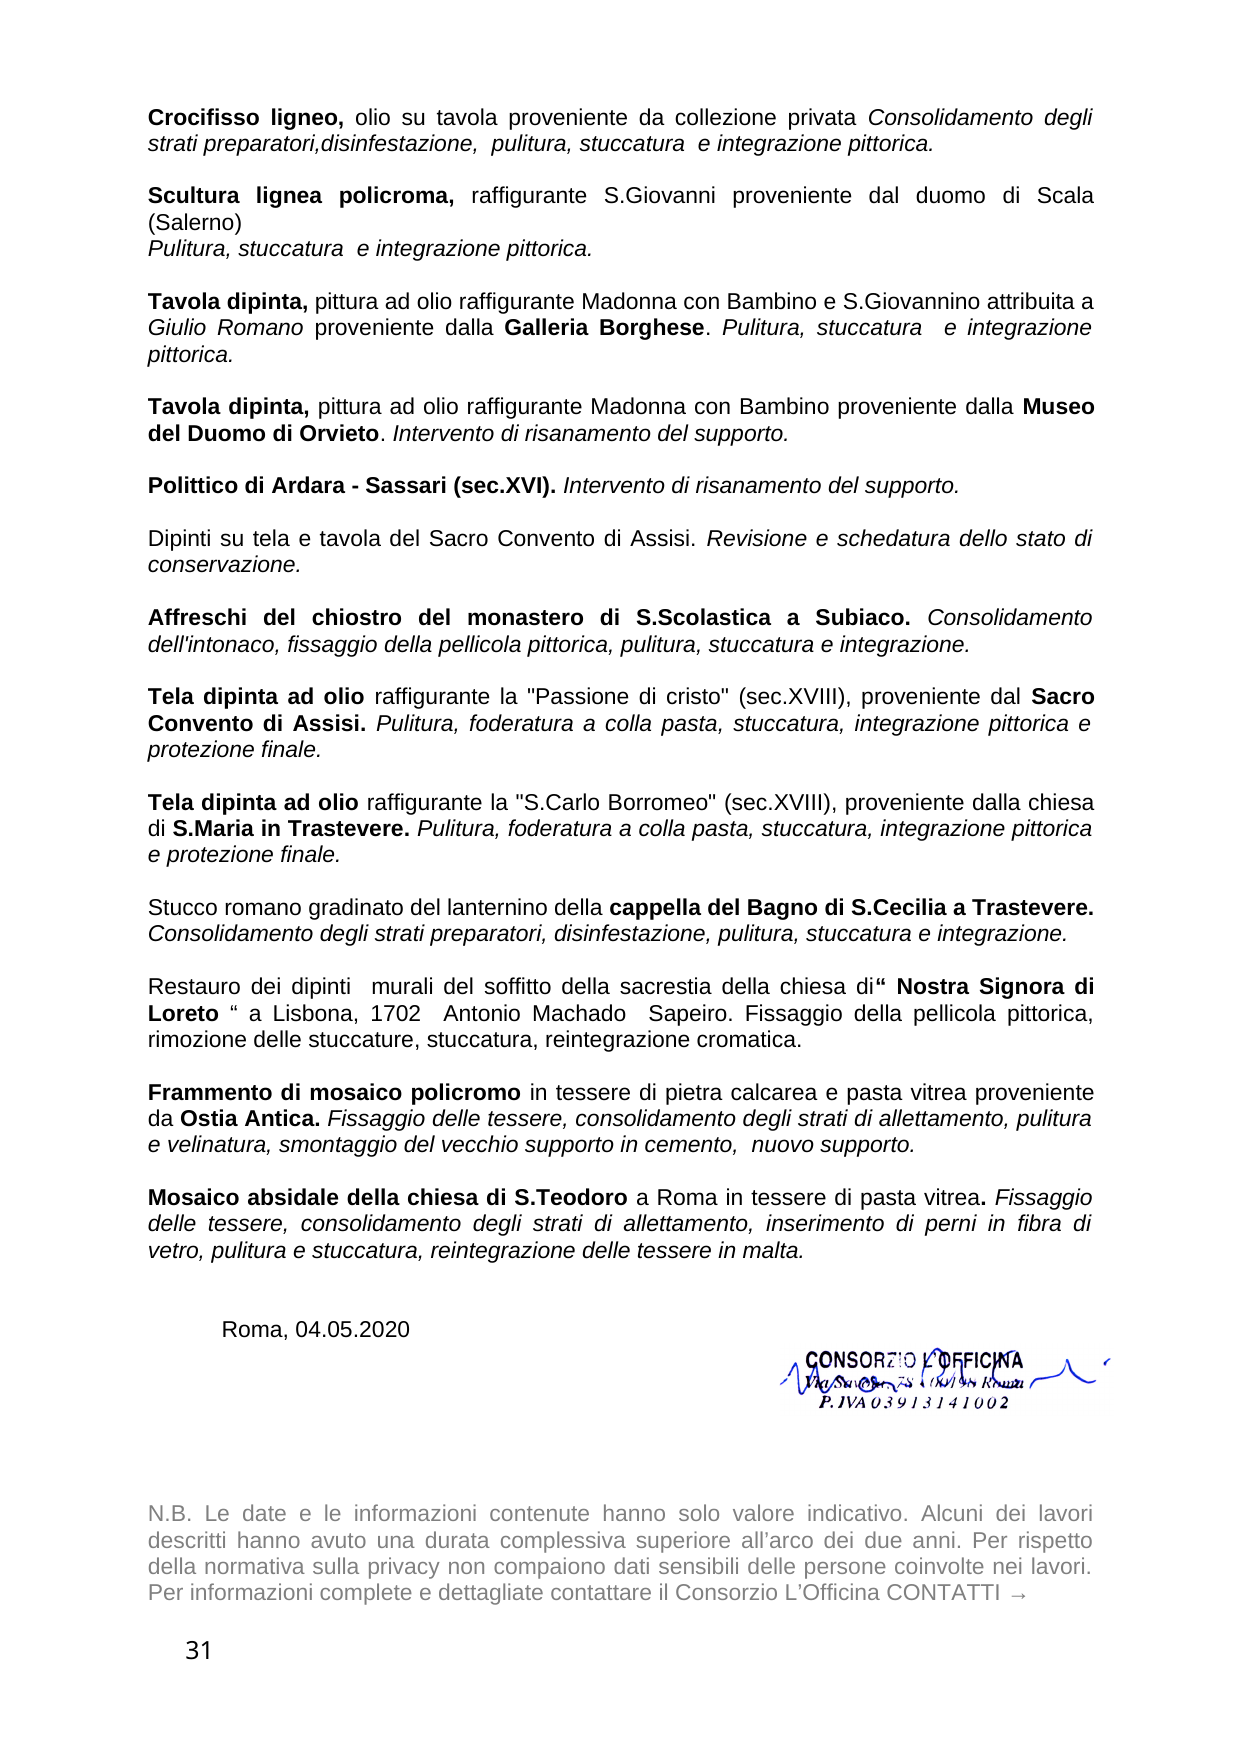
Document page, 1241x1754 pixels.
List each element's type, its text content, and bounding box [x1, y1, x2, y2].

text Roma, 04.05.2020 [221, 1316, 1095, 1395]
text Pulitura, stuccatura e integrazione pittorica. [148, 235, 1095, 262]
text Polittico di Ardara - Sassari (sec.XVI). Intervento di risanamento del supporto. [148, 472, 1095, 499]
text Tavola dipinta, pittura ad olio raffigurante Madonna con Bambino proveniente dalla Museo del Duomo di Orvieto. Intervento di risanamento del supporto. [148, 393, 1095, 446]
text Tavola dipinta, pittura ad olio raffigurante Madonna con Bambino e S.Giovannino attribuita a Giulio Romano proveniente dalla Galleria Borghese. Pulitura, stuccatura e integrazione pittorica. [148, 288, 1095, 367]
text Affreschi del chiostro del monastero di S.Scolastica a Subiaco. Consolidamento dell'intonaco, fissaggio della pellicola pittorica, pulitura, stuccatura e integrazione. [148, 604, 1095, 657]
text Dipinti su tela e tavola del Sacro Convento di Assisi. Revisione e schedatura dello stato di conservazione. [148, 525, 1095, 578]
text Crocifisso ligneo, olio su tavola proveniente da collezione privata Consolidamento degli strati preparatori,disinfestazione, pulitura, stuccatura e integrazione pittorica. [148, 103, 1095, 156]
text Mosaico absidale della chiesa di S.Teodoro a Roma in tessere di pasta vitrea. Fissaggio delle tessere, consolidamento degli strati di allettamento, inserimento di perni in fibra di vetro, pulitura e stuccatura, reintegrazione delle tessere in malta. [148, 1184, 1095, 1263]
text Frammento di mosaico policromo in tessere di pietra calcarea e pasta vitrea proveniente da Ostia Antica. Fissaggio delle tessere, consolidamento degli strati di allettamento, pulitura e velinatura, smontaggio del vecchio supporto in cemento, nuovo supporto. [148, 1078, 1095, 1158]
text Tela dipinta ad olio raffigurante la "Passione di cristo" (sec.XVIII), proveniente dal Sacro Convento di Assisi. Pulitura, foderatura a colla pasta, stuccatura, integrazione pittorica e protezione finale. [148, 683, 1095, 762]
text Stucco romano gradinato del lanternino della cappella del Bagno di S.Cecilia a Trastevere. Consolidamento degli strati preparatori, disinfestazione, pulitura, stuccatura e integrazione. [148, 894, 1095, 947]
text Restauro dei dipinti murali del soffitto della sacrestia della chiesa di“ Nostra Signora di Loreto “ a Lisbona, 1702 Antonio Machado Sapeiro. Fissaggio della pellicola pittorica, rimozione delle stuccature, stuccatura, reintegrazione cromatica. [148, 973, 1095, 1052]
picture [779, 1343, 1114, 1416]
text Scultura lignea policroma, raffigurante S.Giovanni proveniente dal duomo di Scala (Salerno) [148, 182, 1095, 235]
text N.B. Le date e le informazioni contenute hanno solo valore indicativo. Alcuni dei lavori descritti hanno avuto una durata complessiva superiore all’arco dei due anni. Per rispetto della normativa sulla privacy non compaiono dati sensibili delle persone coinvolte nei lavori. Per informazioni complete e dettagliate contattare il Consorzio L’Officina CONTATTI → [148, 1500, 1093, 1606]
text Tela dipinta ad olio raffigurante la "S.Carlo Borromeo" (sec.XVIII), proveniente dalla chiesa di S.Maria in Trastevere. Pulitura, foderatura a colla pasta, stuccatura, integrazione pittorica e protezione finale. [148, 789, 1095, 868]
